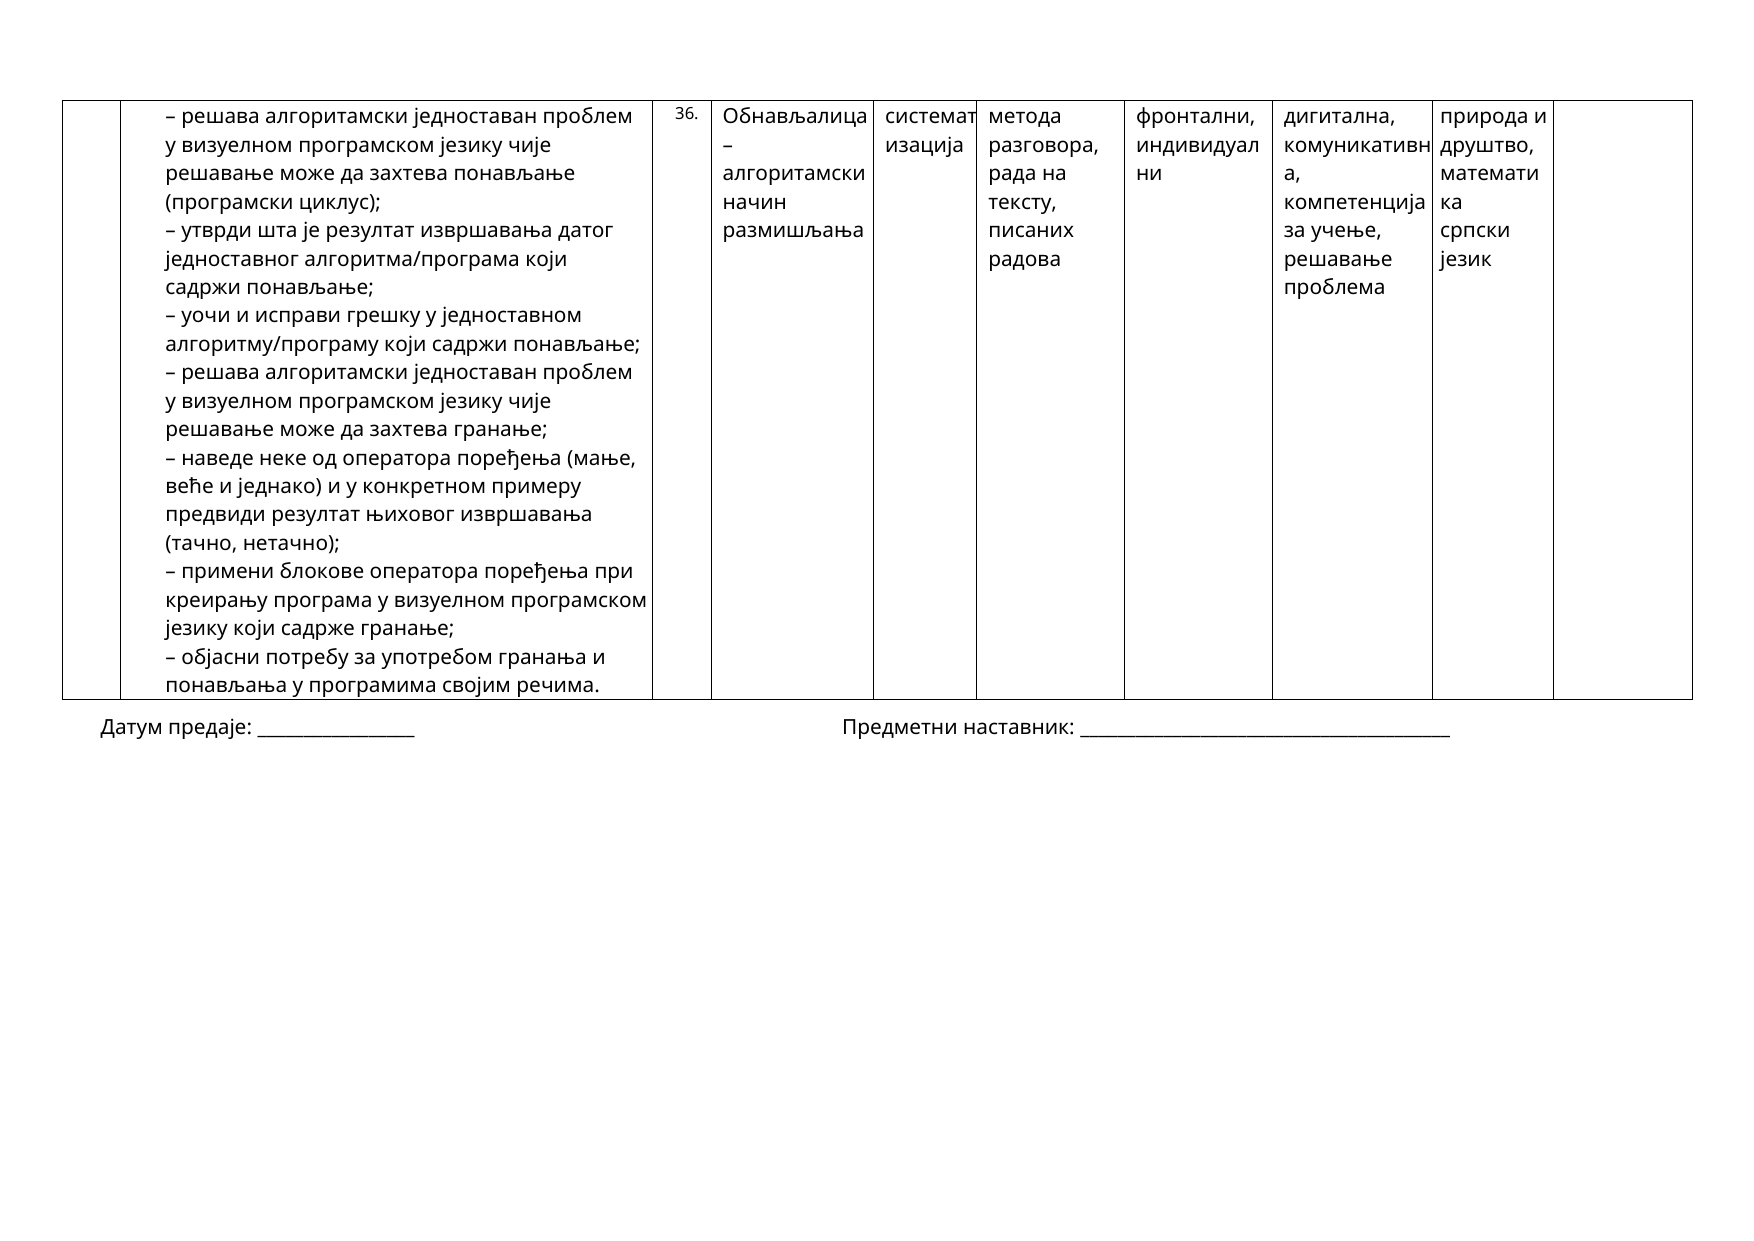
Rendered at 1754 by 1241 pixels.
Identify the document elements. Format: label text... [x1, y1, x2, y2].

table_cell [1554, 101, 1692, 699]
table_cell дигитална, комуникативна, компетенција за учење, решавање проблема [1273, 101, 1432, 699]
table_cell [653, 101, 711, 699]
table_cell систематизација [874, 101, 976, 699]
table_cell природа и друштво, математика српски језик [1433, 101, 1553, 699]
table_cell метода разговора, рада на тексту, писаних радова [977, 101, 1124, 699]
text Датум предаје: _________________ Предметни наставник: ________________________________________ [100, 712, 1653, 741]
table_cell – решава алгоритамски једноставан проблем у визуелном програмском језику чије решавање може да захтева понављање (програмски циклус); – утврди шта је резултат извршавања датог једноставног алгоритма/програма који садржи понављање; – уочи и исправи грешку у једноставном алгоритму/програму који садржи понављање; – решава алгоритамски једноставан проблем у визуелном програмском језику чије решавање може да захтева гранање; – наведе неке од оператора поређења (мање, веће и једнако) и у конкретном примеру предвиди резултат њиховог извршавања (тачно, нетачно); – примени блокове оператора поређења при креирању програма у визуелном програмском језику који садрже гранање; – објасни потребу за употребом гранања и понављања у програмима својим речима. [121, 101, 652, 699]
table_cell [63, 101, 120, 699]
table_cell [1125, 101, 1272, 699]
table_cell Обнављалица – aлгоритамски начин размишљања [712, 101, 873, 699]
